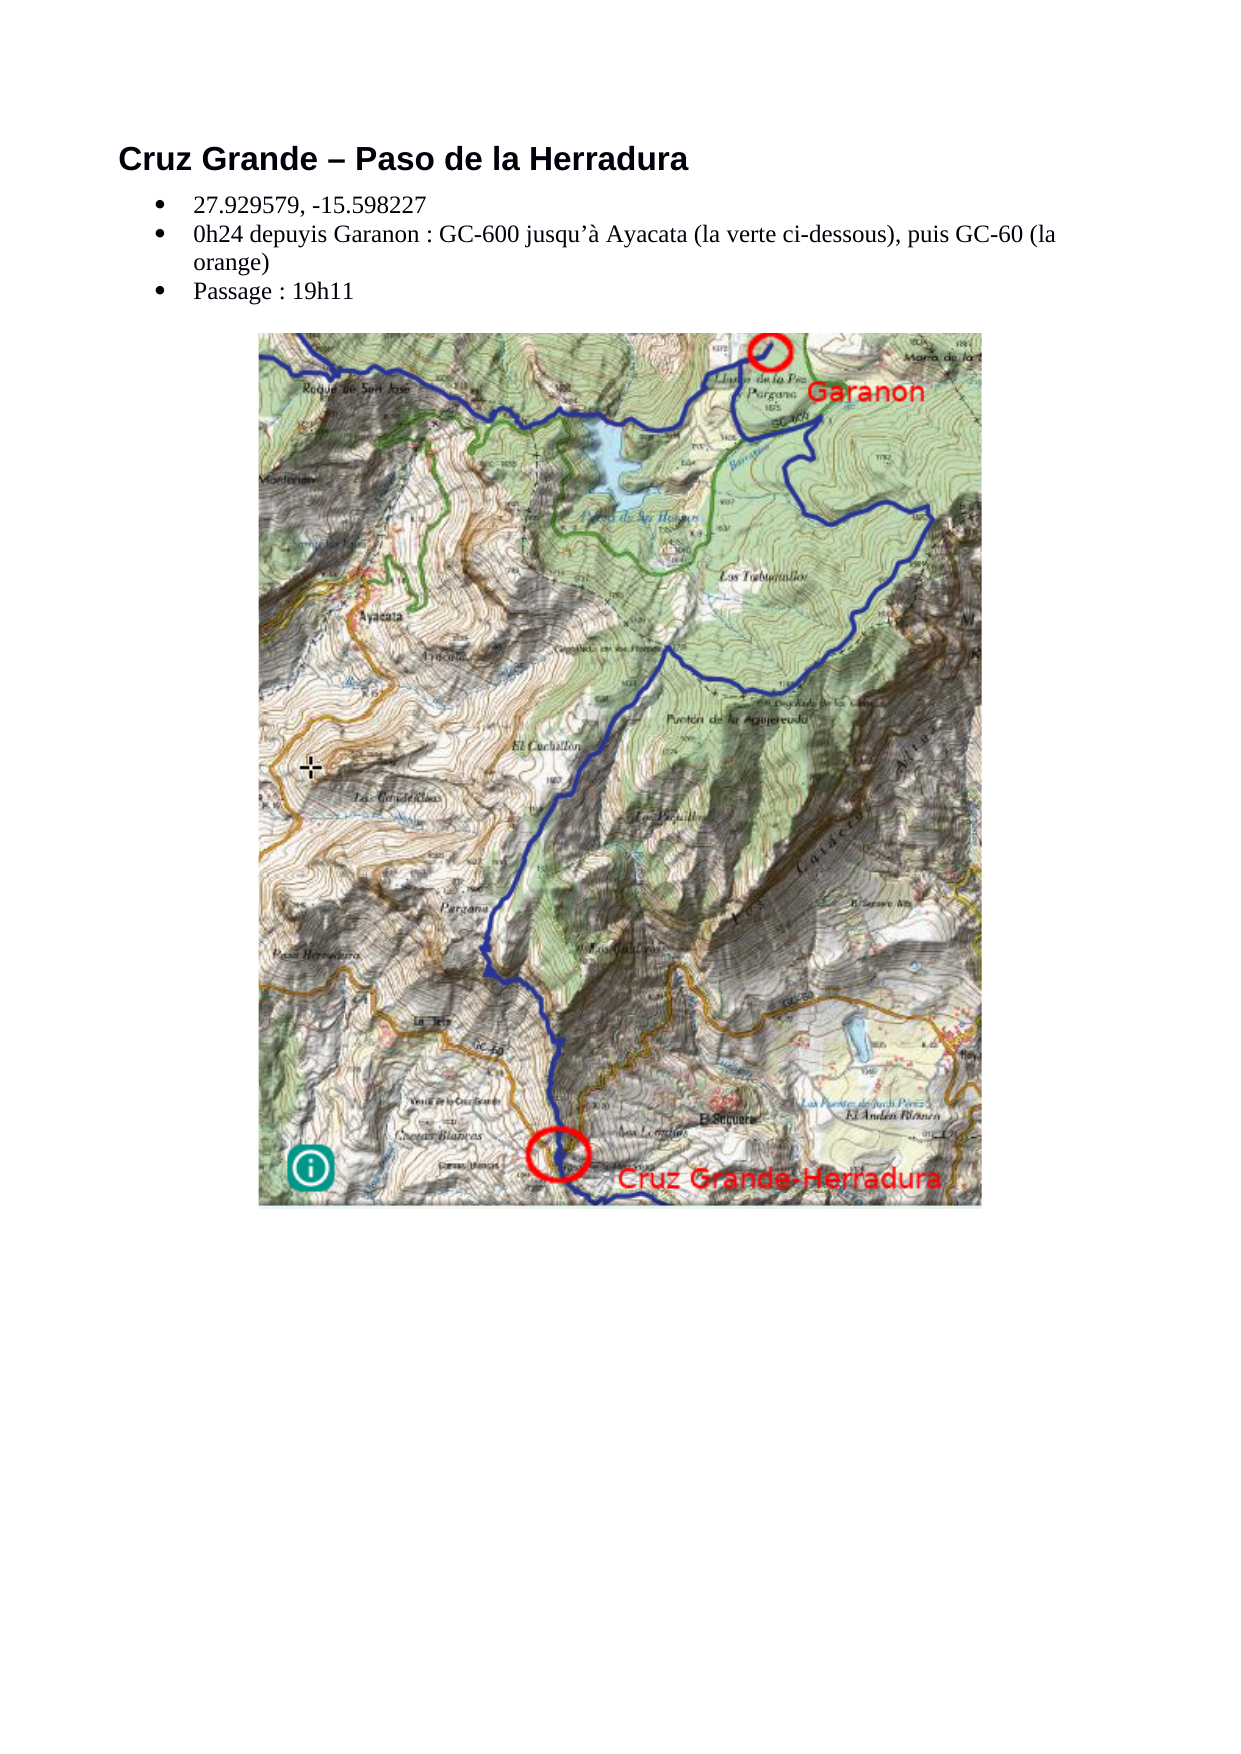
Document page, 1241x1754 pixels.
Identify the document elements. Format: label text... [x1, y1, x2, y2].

subtitle Cruz Grande – Paso de la Herradura [118, 139, 1122, 177]
list 0h24 depuyis Garanon : GC-600 jusqu’à Ayacata (la verte ci-dessous), puis GC-60 (la orange) [156, 219, 1122, 276]
list 27.929579, -15.598227 [156, 190, 1122, 219]
list Passage : 19h11 [156, 276, 1122, 305]
picture [258, 333, 982, 1209]
